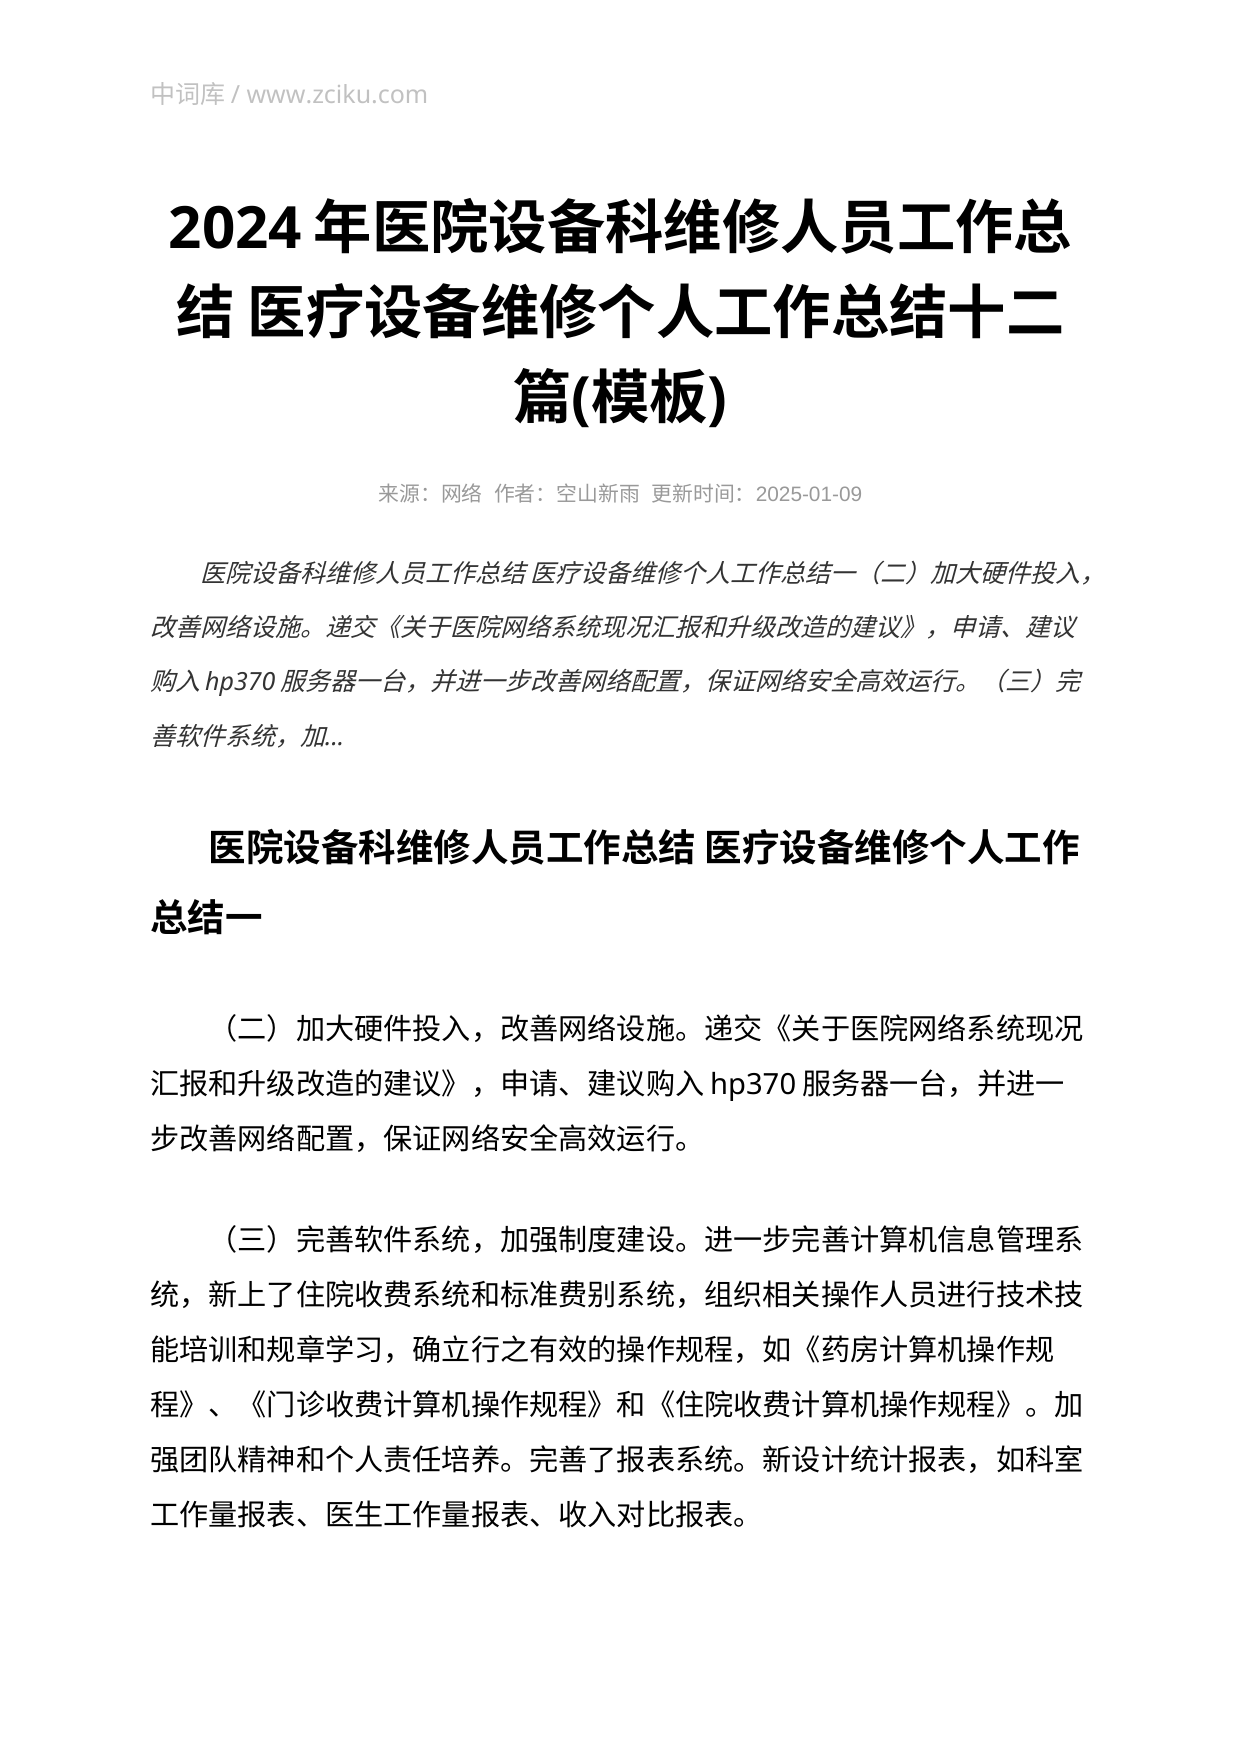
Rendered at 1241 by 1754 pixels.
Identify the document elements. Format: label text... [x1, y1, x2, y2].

subtitle 2024年医院设备科维修人员工作总结 医疗设备维修个人工作总结十二篇(模板) [150, 181, 1090, 435]
text （三）完善软件系统，加强制度建设。进一步完善计算机信息管理系统，新上了住院收费系统和标准费别系统，组织相关操作人员进行技术技能培训和规章学习，确立行之有效的操作规程，如《药房计算机操作规程》、《门诊收费计算机操作规程》和《住院收费计算机操作规程》。加强团队精神和个人责任培养。完善了报表系统。新设计统计报表，如科室工作量报表、医生工作量报表、收入对比报表。 [150, 1217, 1090, 1534]
text 来源：网络 作者：空山新雨 更新时间：2025-01-09 [150, 482, 1090, 506]
text （二）加大硬件投入，改善网络设施。递交《关于医院网络系统现况汇报和升级改造的建议》，申请、建议购入hp370服务器一台，并进一步改善网络配置，保证网络安全高效运行。 [150, 1005, 1090, 1157]
text 医院设备科维修人员工作总结 医疗设备维修个人工作总结一（二）加大硬件投入，改善网络设施。递交《关于医院网络系统现况汇报和升级改造的建议》，申请、建议购入hp370服务器一台，并进一步改善网络配置，保证网络安全高效运行。（三）完善软件系统，加... [150, 553, 1090, 752]
text 医院设备科维修人员工作总结 医疗设备维修个人工作总结一 [150, 817, 1090, 942]
